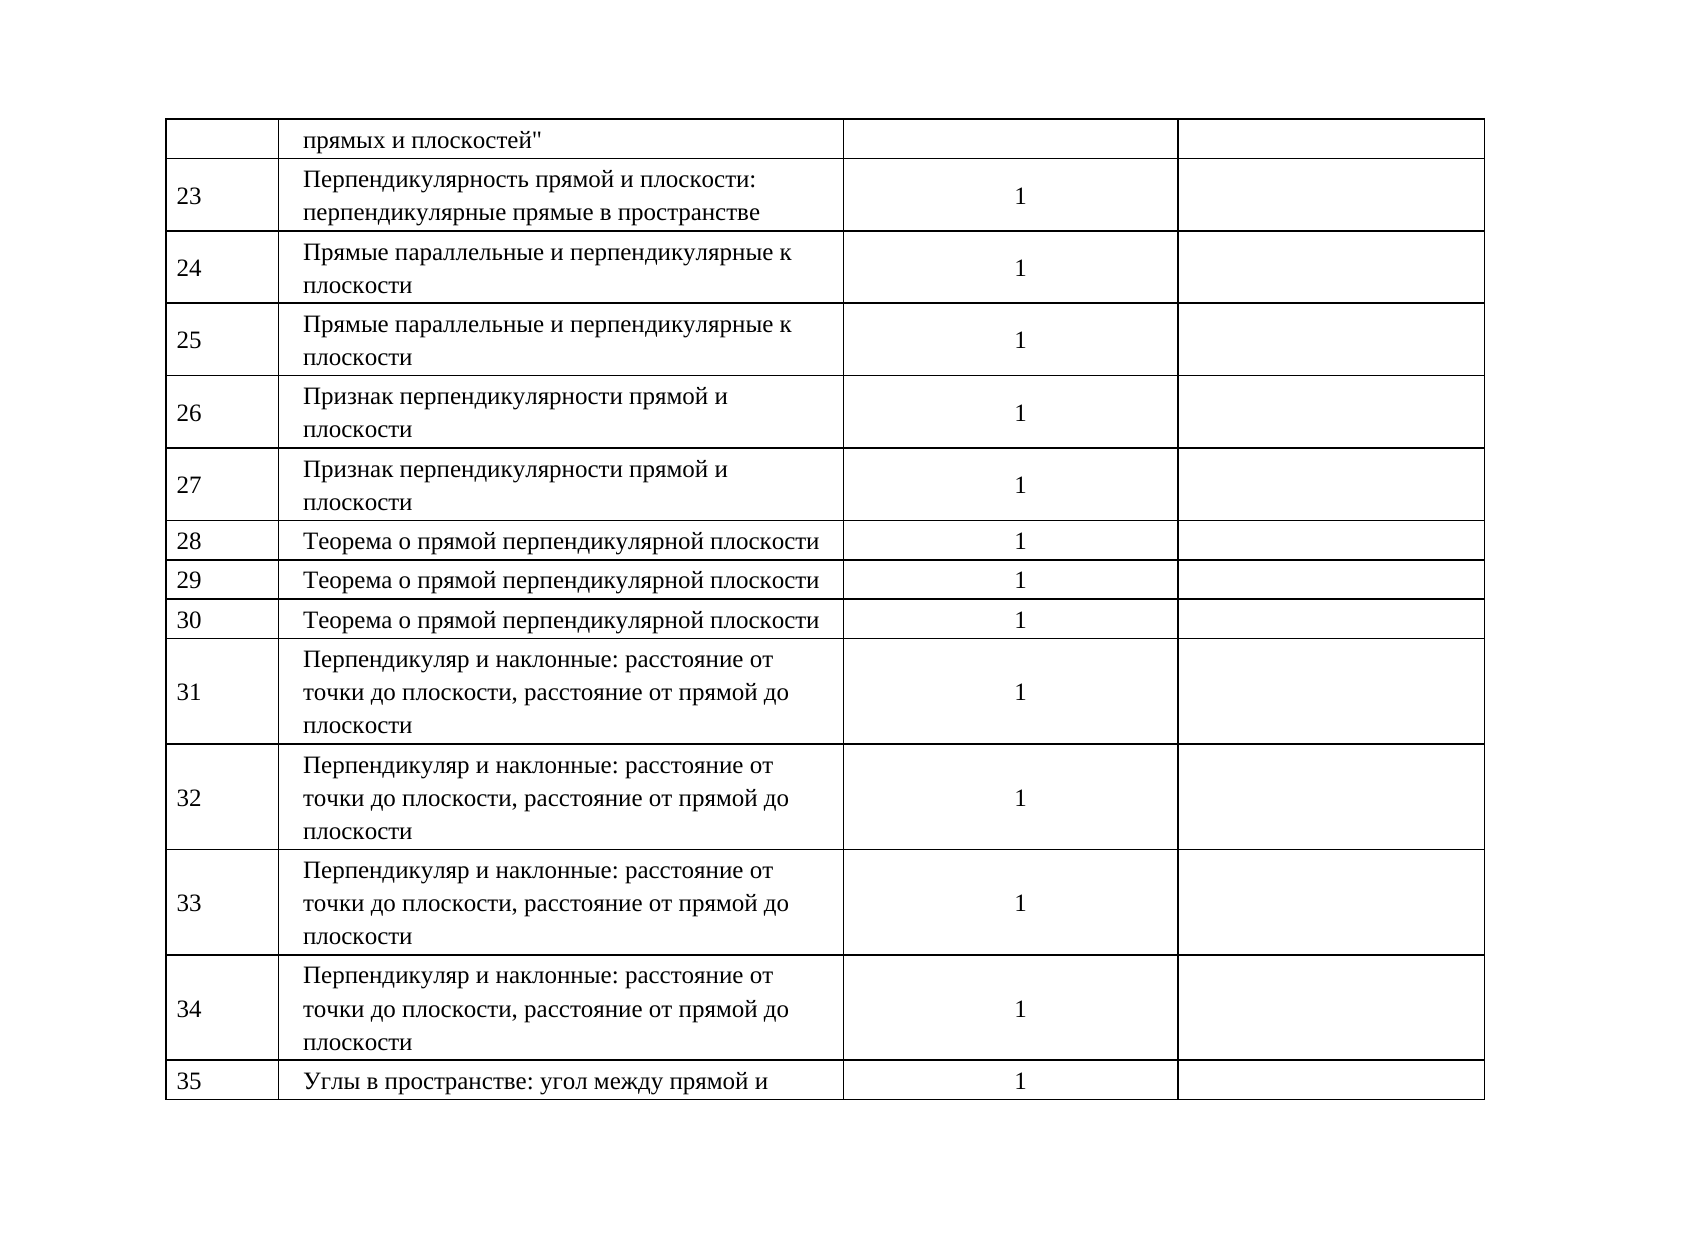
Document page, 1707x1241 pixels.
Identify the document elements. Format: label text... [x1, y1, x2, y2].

table_cell Теорема о прямой перпендикулярной плоскости [279, 600, 843, 638]
table_cell 33 [167, 850, 278, 954]
table_cell 1 [844, 639, 1177, 743]
table_cell [1179, 304, 1484, 375]
table_cell [1179, 561, 1484, 598]
table_cell Перпендикуляр и наклонные: расстояние от точки до плоскости, расстояние от прямой до плоскости [279, 745, 843, 848]
table_cell 1 [844, 956, 1177, 1059]
table_cell 22 [167, 120, 278, 157]
table_cell 28 [167, 521, 278, 559]
table_cell 24 [167, 232, 278, 302]
table_cell 1 [1179, 120, 1484, 157]
table_cell 25 [167, 304, 278, 375]
table_cell 27 [167, 449, 278, 519]
table_cell [1179, 521, 1484, 559]
table_cell 35 [167, 1061, 278, 1099]
table_cell 1 [844, 304, 1177, 375]
table_cell Перпендикулярность прямой и плоскости: перпендикулярные прямые в пространстве [279, 159, 843, 230]
table_cell [1179, 449, 1484, 519]
table_cell Перпендикуляр и наклонные: расстояние от точки до плоскости, расстояние от прямой до плоскости [279, 639, 843, 743]
table_cell [1179, 376, 1484, 447]
table_cell Признак перпендикулярности прямой и плоскости [279, 376, 843, 447]
table_cell Перпендикуляр и наклонные: расстояние от точки до плоскости, расстояние от прямой до плоскости [279, 850, 843, 954]
table_cell 1 [844, 120, 1177, 157]
table_cell 1 [844, 376, 1177, 447]
table_cell Признак перпендикулярности прямой и плоскости [279, 449, 843, 519]
table_cell 34 [167, 956, 278, 1059]
table_cell 1 [844, 449, 1177, 519]
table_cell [279, 120, 843, 157]
table_cell [1179, 1061, 1484, 1099]
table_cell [279, 1061, 843, 1099]
table_cell [1179, 159, 1484, 230]
table_cell 1 [844, 1061, 1177, 1099]
table_cell [1179, 850, 1484, 954]
table_cell 32 [167, 745, 278, 848]
table_cell 1 [844, 232, 1177, 302]
table_cell Теорема о прямой перпендикулярной плоскости [279, 561, 843, 598]
table_cell 1 [844, 159, 1177, 230]
table_cell 30 [167, 600, 278, 638]
table_cell 1 [844, 561, 1177, 598]
table_cell Перпендикуляр и наклонные: расстояние от точки до плоскости, расстояние от прямой до плоскости [279, 956, 843, 1059]
table_cell Прямые параллельные и перпендикулярные к плоскости [279, 232, 843, 302]
table_cell 1 [844, 600, 1177, 638]
table_cell 29 [167, 561, 278, 598]
table_cell [1179, 232, 1484, 302]
table_cell 1 [844, 521, 1177, 559]
table_cell [1179, 745, 1484, 848]
table_cell [1179, 600, 1484, 638]
table_cell 31 [167, 639, 278, 743]
table_cell 23 [167, 159, 278, 230]
table_cell [1179, 639, 1484, 743]
table_cell Теорема о прямой перпендикулярной плоскости [279, 521, 843, 559]
table_cell 26 [167, 376, 278, 447]
table_cell [1179, 956, 1484, 1059]
table_cell Прямые параллельные и перпендикулярные к плоскости [279, 304, 843, 375]
table_cell 1 [844, 850, 1177, 954]
table_cell 1 [844, 745, 1177, 848]
